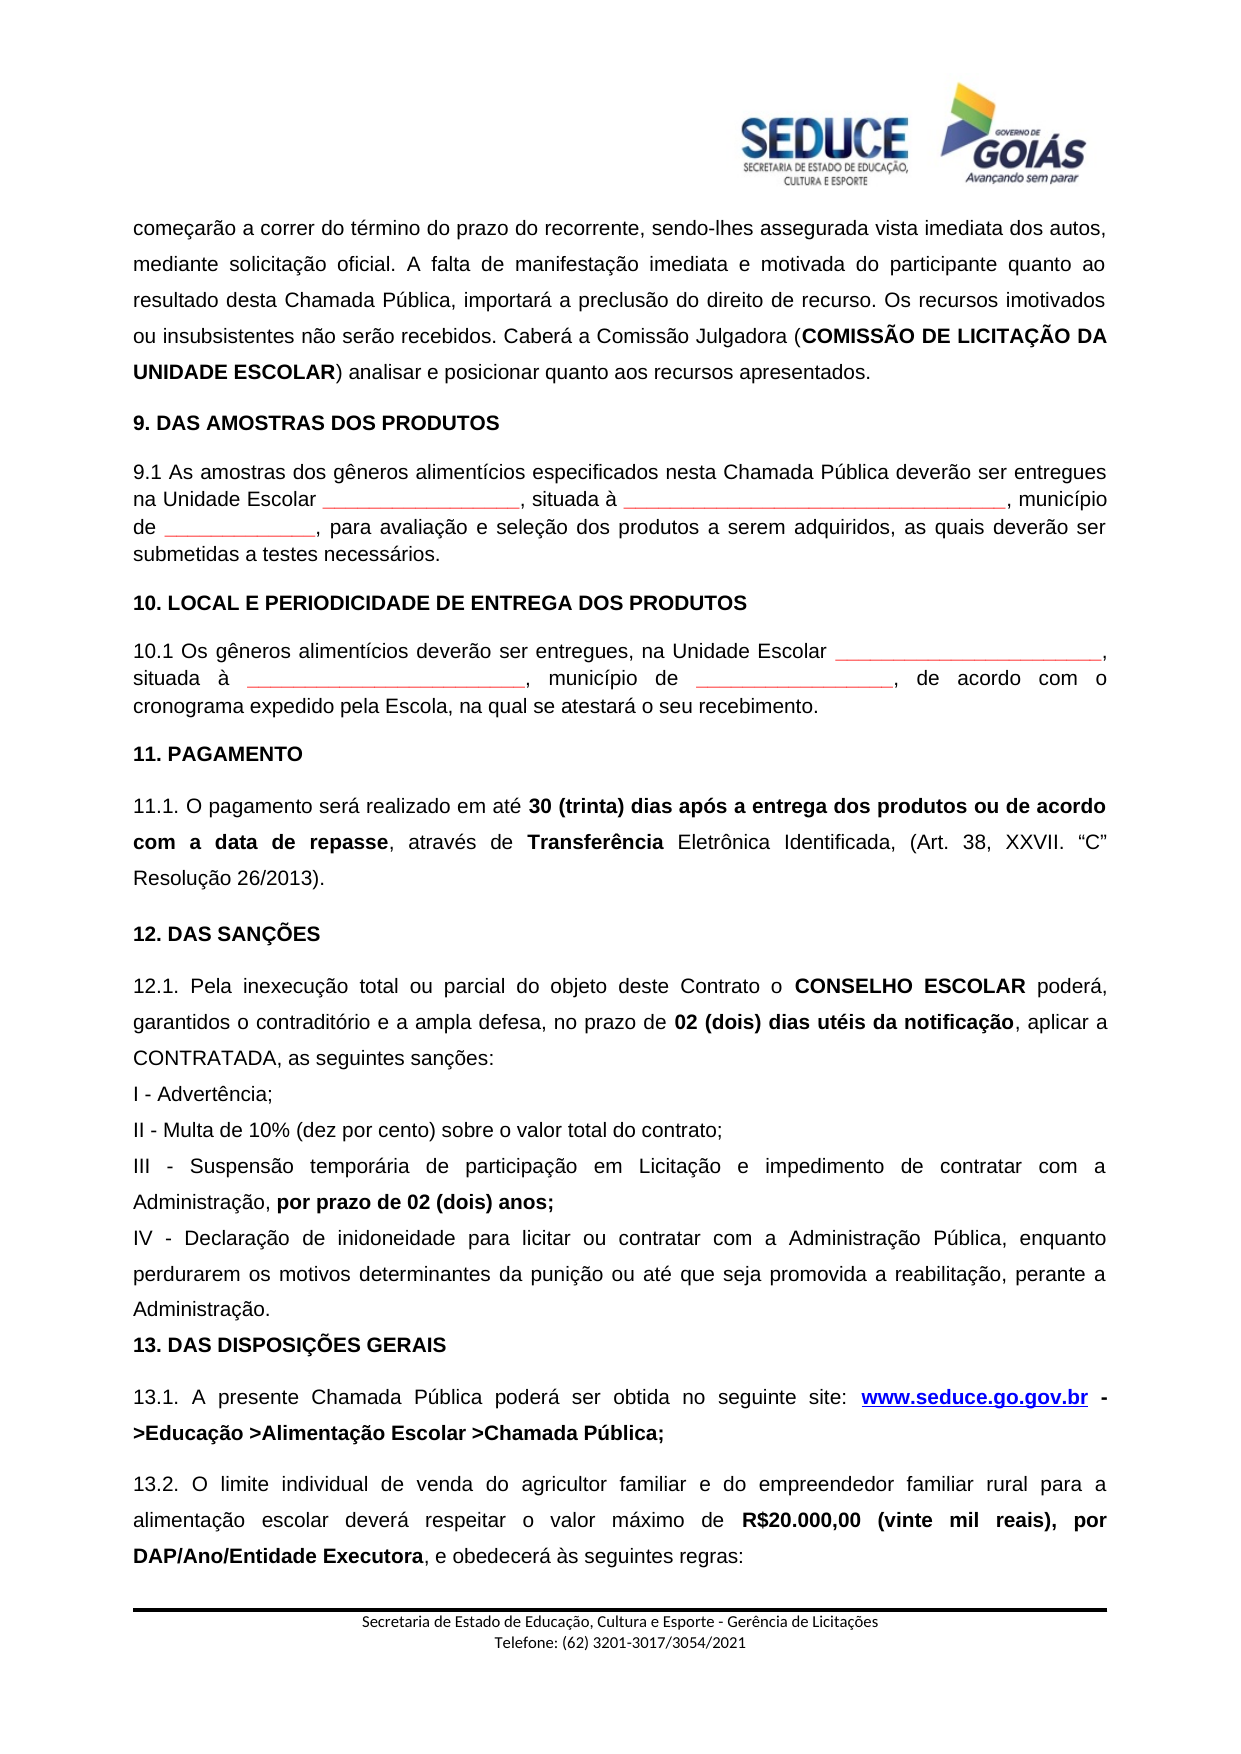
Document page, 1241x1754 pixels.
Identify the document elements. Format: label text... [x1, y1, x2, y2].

text IV - Declaração de inidoneidade para licitar ou contratar com a Administração Pública, enquanto perdurarem os motivos determinantes da punição ou até que seja promovida a reabilitação, perante a Administração. [133, 1225, 1107, 1321]
text 10.1 Os gêneros alimentícios deverão ser entregues, na Unidade Escolar _______________________, situada à ________________________, município de _________________, de acordo com o cronograma expedido pela Escola, na qual se atestará o seu recebimento. [133, 639, 1107, 718]
text 11.1. O pagamento será realizado em até 30 (trinta) dias após a entrega dos produtos ou de acordo com a data de repasse, através de Transferência Eletrônica Identificada, (Art. 38, XXVII. “C” Resolução 26/2013). [133, 794, 1107, 889]
text 13.1. A presente Chamada Pública poderá ser obtida no seguinte site: www.seduce.go.gov.br ->Educação >Alimentação Escolar >Chamada Pública; [133, 1385, 1107, 1445]
text 11. PAGAMENTO [133, 742, 1107, 766]
text II - Multa de 10% (dez por cento) sobre o valor total do contrato; [133, 1118, 1107, 1142]
text 10. LOCAL E PERIODICIDADE DE ENTREGA DOS PRODUTOS [133, 590, 1103, 614]
text I - Advertência; [133, 1082, 1107, 1106]
text III - Suspensão temporária de participação em Licitação e impedimento de contratar com a Administração, por prazo de 02 (dois) anos; [133, 1153, 1107, 1213]
text 13.2. O limite individual de venda do agricultor familiar e do empreendedor familiar rural para a alimentação escolar deverá respeitar o valor máximo de R$20.000,00 (vinte mil reais), por DAP/Ano/Entidade Executora, e obedecerá às seguintes regras: [133, 1472, 1107, 1568]
text 9. DAS AMOSTRAS DOS PRODUTOS [133, 411, 1013, 435]
text 13. DAS DISPOSIÇÕES GERAIS [133, 1333, 1107, 1357]
picture [726, 73, 1108, 216]
text 9.1 As amostras dos gêneros alimentícios especificados nesta Chamada Pública deverão ser entregues na Unidade Escolar _________________, situada à _________________________________, município de _____________, para avaliação e seleção dos produtos a serem adquiridos, as quais deverão ser submetidas a testes necessários. [133, 459, 1107, 566]
text 12.1. Pela inexecução total ou parcial do objeto deste Contrato o CONSELHO ESCOLAR poderá, garantidos o contraditório e a ampla defesa, no prazo de 02 (dois) dias utéis da notificação, aplicar a CONTRATADA, as seguintes sanções: [133, 974, 1107, 1070]
text 12. DAS SANÇÕES [133, 922, 1107, 946]
